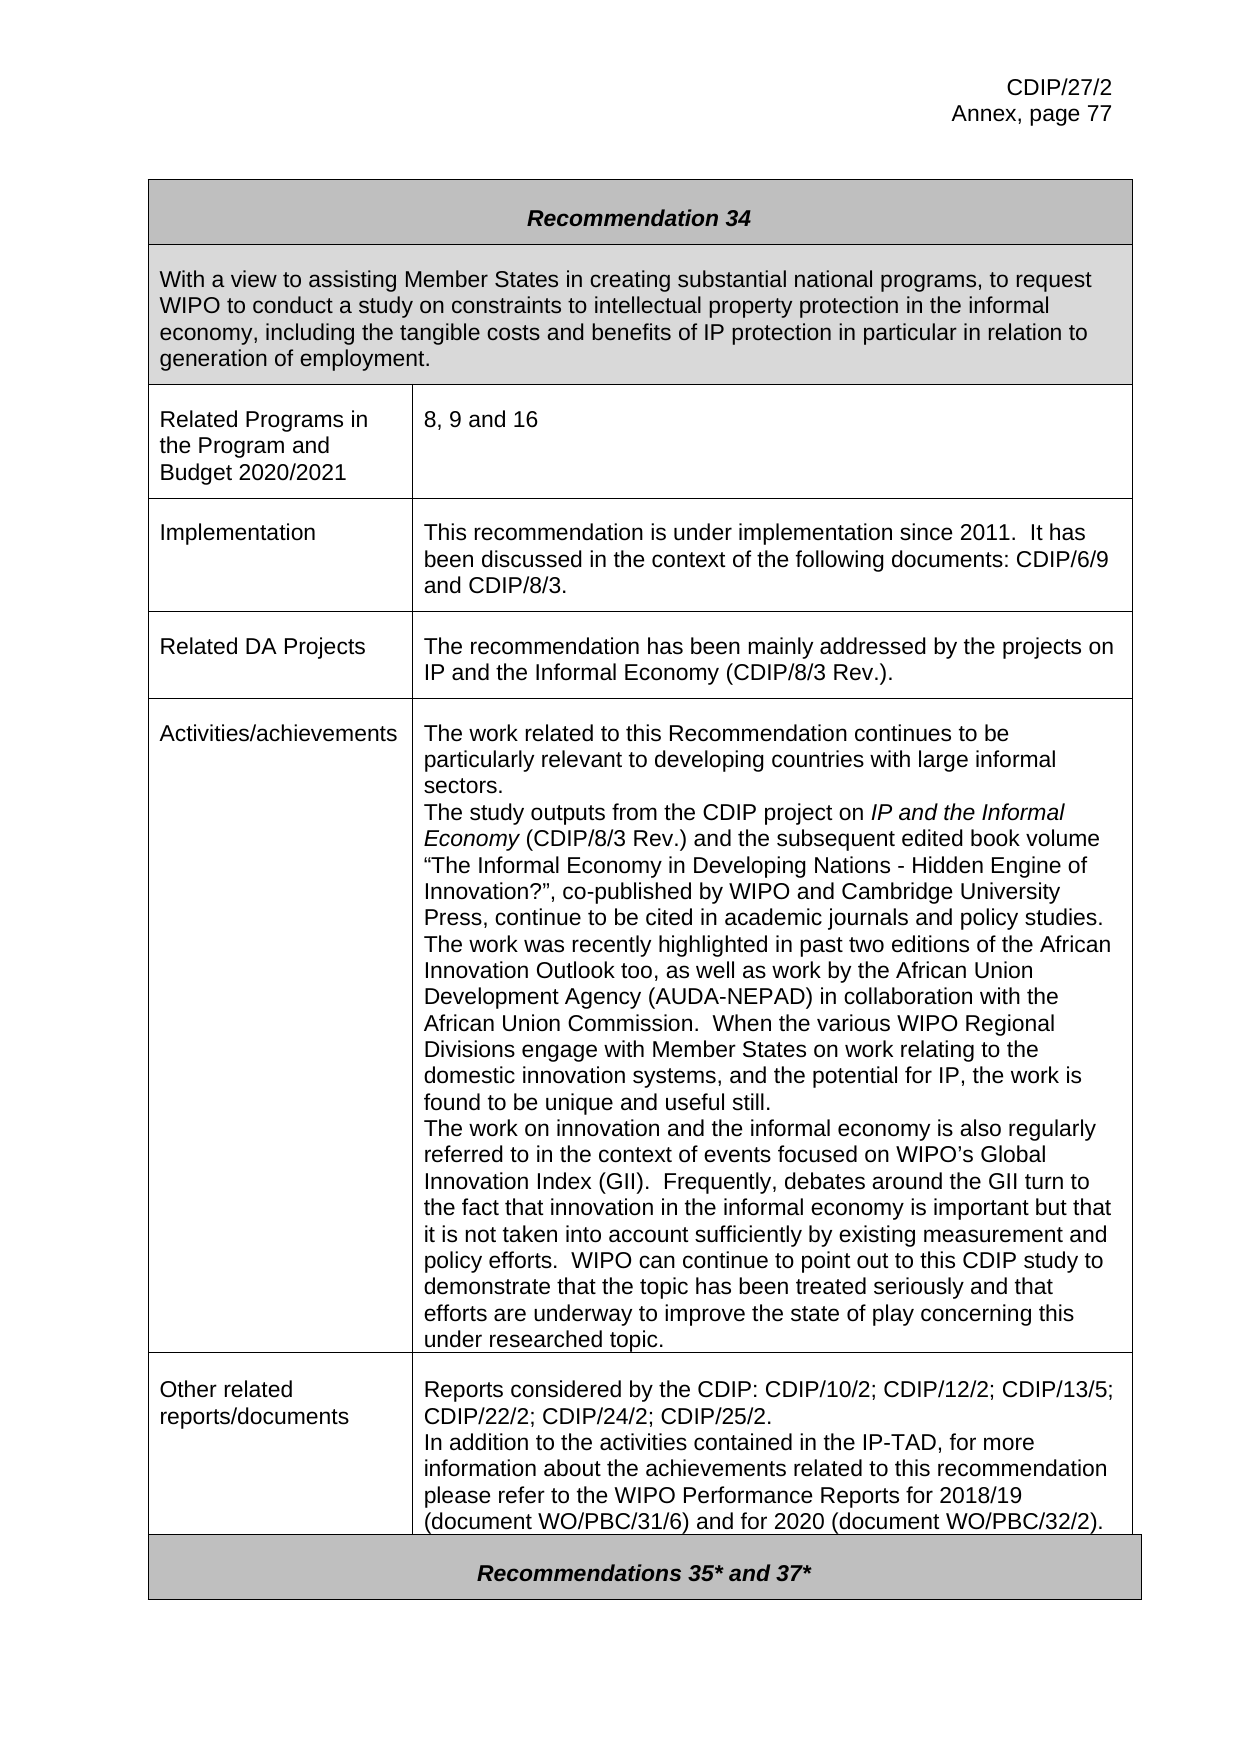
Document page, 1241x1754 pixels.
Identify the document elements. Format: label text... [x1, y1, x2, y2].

table_cell Related Programs in the Program and Budget 2020/2021 [149, 385, 412, 497]
table_cell With a view to assisting Member States in creating substantial national programs, to request WIPO to conduct a study on constraints to intellectual property protection in the informal economy, including the tangible costs and benefits of IP protection in particular in relation to generation of employment. [149, 245, 1132, 384]
table_cell Activities/achievements [149, 699, 412, 1352]
table_cell The work related to this Recommendation continues to be particularly relevant to developing countries with large informal sectors. The study outputs from the CDIP project on IP and the Informal Economy (CDIP/8/3 Rev.) and the subsequent edited book volume “The Informal Economy in Developing Nations - Hidden Engine of Innovation?”, co-published by WIPO and Cambridge University Press, continue to be cited in academic journals and policy studies. The work was recently highlighted in past two editions of the African Innovation Outlook too, as well as work by the African Union Development Agency (AUDA-NEPAD) in collaboration with the African Union Commission. When the various WIPO Regional Divisions engage with Member States on work relating to the domestic innovation systems, and the potential for IP, the work is found to be unique and useful still. The work on innovation and the informal economy is also regularly referred to in the context of events focused on WIPO’s Global Innovation Index (GII). Frequently, debates around the GII turn to the fact that innovation in the informal economy is important but that it is not taken into account sufficiently by existing measurement and policy efforts. WIPO can continue to point out to this CDIP study to demonstrate that the topic has been treated seriously and that efforts are underway to improve the state of play concerning this under researched topic. [413, 699, 1132, 1352]
table_cell This recommendation is under implementation since 2011. It has been discussed in the context of the following documents: CDIP/6/9 and CDIP/8/3. [413, 499, 1132, 611]
table_cell Related DA Projects [149, 612, 412, 698]
table_cell Implementation [149, 499, 412, 611]
table_cell The recommendation has been mainly addressed by the projects on IP and the Informal Economy (CDIP/8/3 Rev.). [413, 612, 1132, 698]
table_cell Reports considered by the CDIP: CDIP/10/2; CDIP/12/2; CDIP/13/5; CDIP/22/2; CDIP/24/2; CDIP/25/2. In addition to the activities contained in the IP-TAD, for more information about the achievements related to this recommendation please refer to the WIPO Performance Reports for 2018/19 (document WO/PBC/31/6) and for 2020 (document WO/PBC/32/2). [413, 1353, 1132, 1534]
table_cell 8, 9 and 16 [413, 385, 1132, 497]
table_cell Other related reports/documents [149, 1353, 412, 1534]
table_cell Recommendations 35* and 37* [149, 1535, 1141, 1599]
table_header Recommendation 34 [149, 180, 1132, 244]
